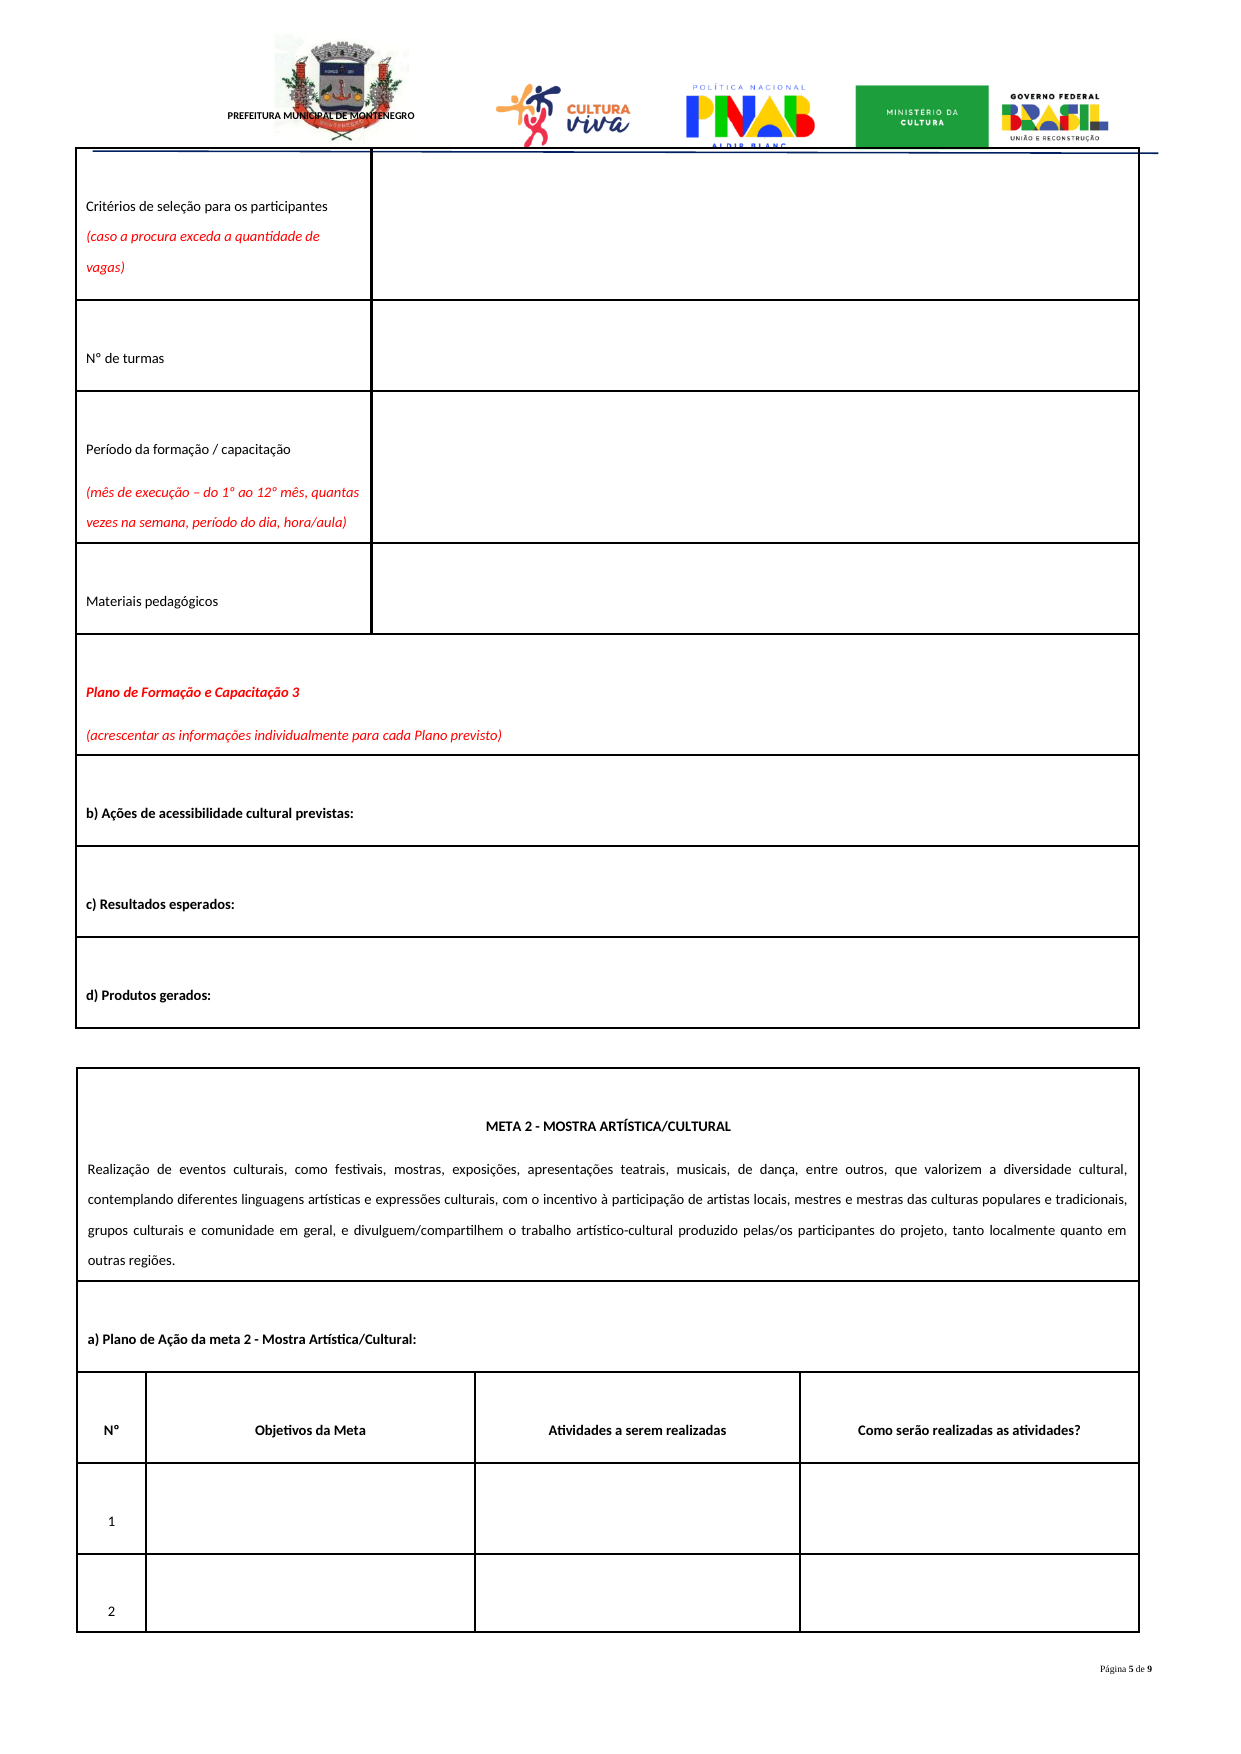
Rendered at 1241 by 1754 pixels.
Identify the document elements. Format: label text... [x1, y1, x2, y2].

table_header META 2 - MOSTRA ARTÍSTICA/CULTURAL Realização de eventos culturais, como festivais, mostras, exposições, apresentações teatrais, musicais, de dança, entre outros, que valorizem a diversidade cultural, contemplando diferentes linguagens artísticas e expressões culturais, com o incentivo à participação de artistas locais, mestres e mestras das culturas populares e tradicionais, grupos culturais e comunidade em geral, e divulguem/compartilhem o trabalho artístico-cultural produzido pelas/os participantes do projeto, tanto localmente quanto em outras regiões. [78, 1069, 1138, 1280]
table_cell [373, 301, 1138, 390]
table_cell 2 [78, 1555, 145, 1631]
table_cell Plano de Formação e Capacitação 3 (acrescentar as informações individualmente para cada Plano previsto) [77, 635, 1138, 754]
table_cell [476, 1464, 799, 1553]
picture [274, 33, 409, 147]
table_cell Objetivos da Meta [147, 1373, 474, 1462]
table_cell 1 [78, 1464, 145, 1553]
table_cell [147, 1464, 474, 1553]
table_cell Atividades a serem realizadas [476, 1373, 799, 1462]
table_cell Critérios de seleção para os participantes (caso a procura exceda a quantidade de vagas) [77, 149, 370, 299]
table_cell [373, 392, 1138, 542]
table_cell Período da formação / capacitação (mês de execução – do 1º ao 12º mês, quantas vezes na semana, período do dia, hora/aula) [77, 392, 370, 542]
table_cell [373, 149, 1138, 299]
table_cell c) Resultados esperados: [77, 847, 1138, 936]
table_cell [801, 1555, 1138, 1631]
table_cell b) Ações de acessibilidade cultural previstas: [77, 756, 1138, 845]
table_cell Materiais pedagógicos [77, 544, 370, 633]
table_cell [801, 1464, 1138, 1553]
table_cell Como serão realizadas as atividades? [801, 1373, 1138, 1462]
table_cell [147, 1555, 474, 1631]
table_cell [476, 1555, 799, 1631]
table_cell Nº de turmas [77, 301, 370, 390]
table_cell d) Produtos gerados: [77, 938, 1138, 1027]
table_cell Nº [78, 1373, 145, 1462]
table_cell [373, 544, 1138, 633]
picture [449, 76, 1132, 147]
table_cell a) Plano de Ação da meta 2 - Mostra Artística/Cultural: [78, 1282, 1138, 1371]
